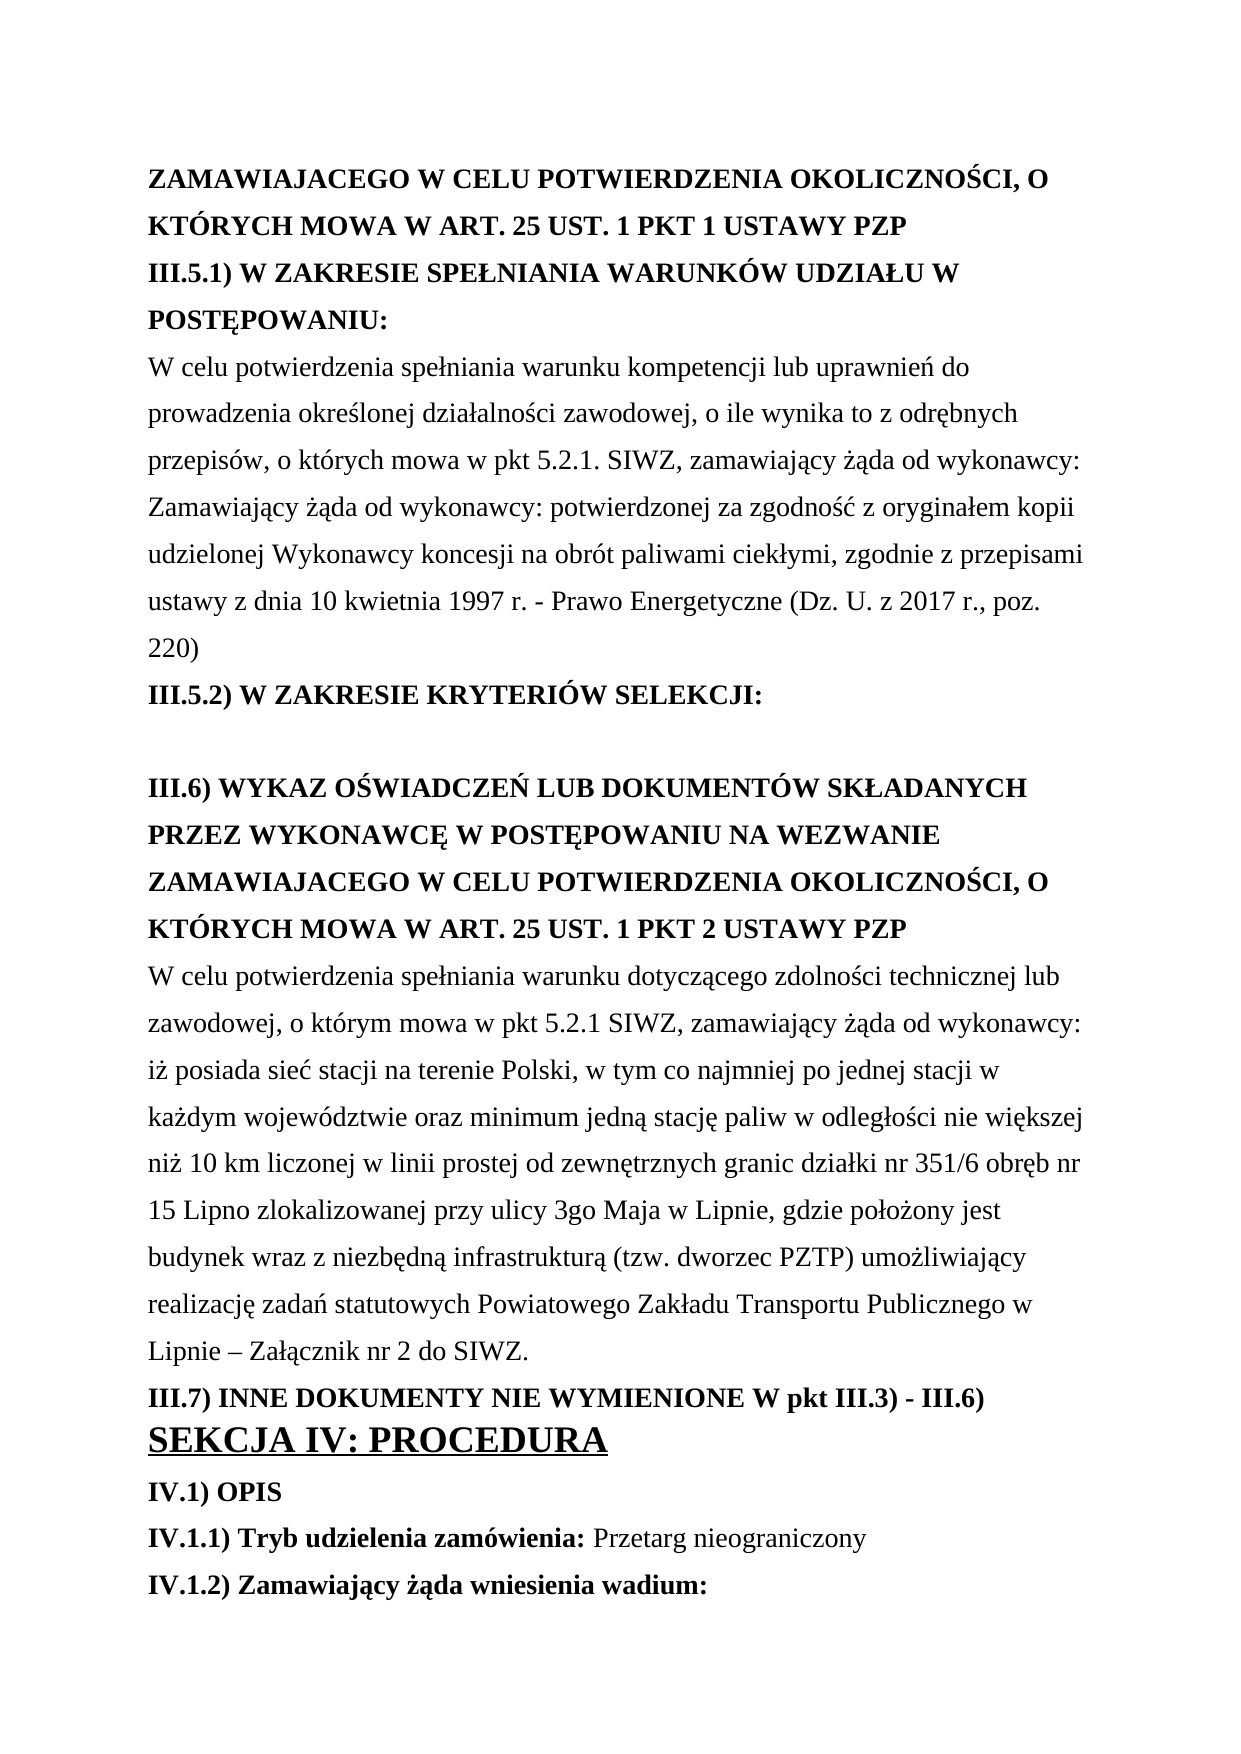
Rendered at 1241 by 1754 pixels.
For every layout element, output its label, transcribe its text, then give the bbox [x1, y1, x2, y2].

text III.7) INNE DOKUMENTY NIE WYMIENIONE W pkt III.3) - III.6) [148, 1366, 1093, 1413]
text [148, 148, 1093, 241]
text W celu potwierdzenia spełniania warunku dotyczącego zdolności technicznej lub zawodowej, o którym mowa w pkt 5.2.1 SIWZ, zamawiający żąda od wykonawcy: iż posiada sieć stacji na terenie Polski, w tym co najmniej po jednej stacji w każdym województwie oraz minimum jedną stację paliw w odległości nie większej niż 10 km liczonej w linii prostej od zewnętrznych granic działki nr 351/6 obręb nr 15 Lipno zlokalizowanej przy ulicy 3go Maja w Lipnie, gdzie położony jest budynek wraz z niezbędną infrastrukturą (tzw. dworzec PZTP) umożliwiający realizację zadań statutowych Powiatowego Zakładu Transportu Publicznego w Lipnie – Załącznik nr 2 do SIWZ. [148, 944, 1093, 1366]
text IV.1) OPIS IV.1.1) Tryb udzielenia zamówienia: Przetarg nieograniczony IV.1.2) Zamawiający żąda wniesienia wadium: [148, 1460, 1093, 1601]
text SEKCJA IV: PROCEDURA [148, 1413, 1093, 1460]
text III.5.1) W ZAKRESIE SPEŁNIANIA WARUNKÓW UDZIAŁU W POSTĘPOWANIU: W celu potwierdzenia spełniania warunku kompetencji lub uprawnień do prowadzenia określonej działalności zawodowej, o ile wynika to z odrębnych przepisów, o których mowa w pkt 5.2.1. SIWZ, zamawiający żąda od wykonawcy: Zamawiający żąda od wykonawcy: potwierdzonej za zgodność z oryginałem kopii udzielonej Wykonawcy koncesji na obrót paliwami ciekłymi, zgodnie z przepisami ustawy z dnia 10 kwietnia 1997 r. - Prawo Energetyczne (Dz. U. z 2017 r., poz. 220) III.5.2) W ZAKRESIE KRYTERIÓW SELEKCJI: [148, 241, 1093, 757]
text III.6) WYKAZ OŚWIADCZEŃ LUB DOKUMENTÓW SKŁADANYCH PRZEZ WYKONAWCĘ W POSTĘPOWANIU NA WEZWANIE ZAMAWIAJACEGO W CELU POTWIERDZENIA OKOLICZNOŚCI, O KTÓRYCH MOWA W ART. 25 UST. 1 PKT 2 USTAWY PZP [148, 757, 1093, 944]
